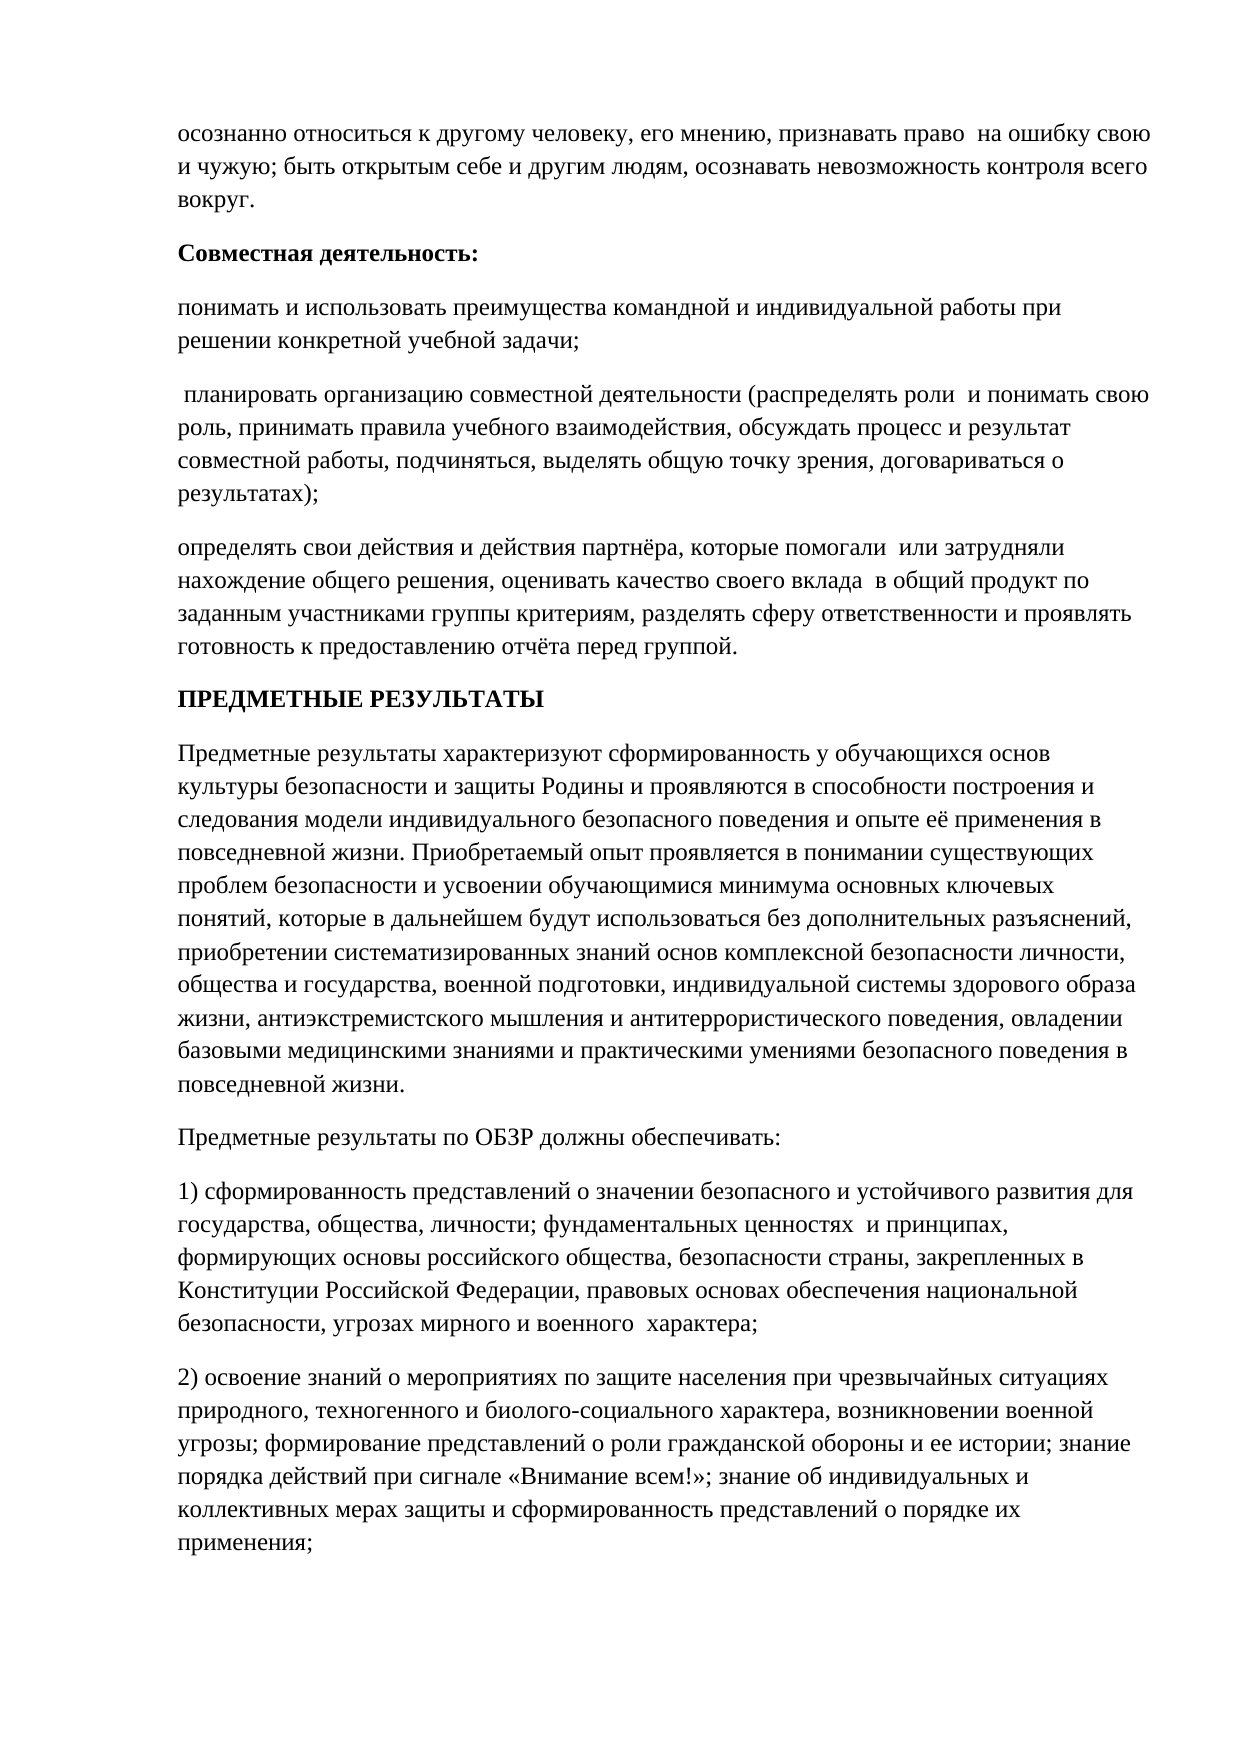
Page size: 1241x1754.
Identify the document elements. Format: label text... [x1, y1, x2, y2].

text определять свои действия и действия партнёра, которые помогали или затрудняли нахождение общего решения, оценивать качество своего вклада в общий продукт по заданным участниками группы критериям, разделять сферу ответственности и проявлять готовность к предоставлению отчёта перед группой. [177, 532, 1152, 659]
text 2) освоение знаний о мероприятиях по защите населения при чрезвычайных ситуациях природного, техногенного и биолого-социального характера, возникновении военной угрозы; формирование представлений о роли гражданской обороны и ее истории; знание порядка действий при сигнале «Внимание всем!»; знание об индивидуальных и коллективных мерах защиты и сформированность представлений о порядке их применения; [177, 1362, 1152, 1556]
text понимать и использовать преимущества командной и индивидуальной работы при решении конкретной учебной задачи; [177, 292, 1152, 354]
text Предметные результаты по ОБЗР должны обеспечивать: [177, 1122, 1152, 1151]
text планировать организацию совместной деятельности (распределять роли и понимать свою роль, принимать правила учебного взаимодействия, обсуждать процесс и результат совместной работы, подчиняться, выделять общую точку зрения, договариваться о результатах); [177, 379, 1152, 507]
text Предметные результаты характеризуют сформированность у обучающихся основ культуры безопасности и защиты Родины и проявляются в способности построения и следования модели индивидуального безопасного поведения и опыте её применения в повседневной жизни. Приобретаемый опыт проявляется в понимании существующих проблем безопасности и усвоении обучающимися минимума основных ключевых понятий, которые в дальнейшем будут использоваться без дополнительных разъяснений, приобретении систематизированных знаний основ комплексной безопасности личности, общества и государства, военной подготовки, индивидуальной системы здорового образа жизни, антиэкстремистского мышления и антитеррористического поведения, овладении базовыми медицинскими знаниями и практическими умениями безопасного поведения в повседневной жизни. [177, 738, 1152, 1097]
text 1) сформированность представлений о значении безопасного и устойчивого развития для государства, общества, личности; фундаментальных ценностях и принципах, формирующих основы российского общества, безопасности страны, закрепленных в Конституции Российской Федерации, правовых основах обеспечения национальной безопасности, угрозах мирного и военного характера; [177, 1176, 1152, 1337]
text Совместная деятельность: [177, 238, 1152, 267]
text ПРЕДМЕТНЫЕ РЕЗУЛЬТАТЫ [177, 684, 1152, 713]
text осознанно относиться к другому человеку, его мнению, признавать право на ошибку свою и чужую; быть открытым себе и другим людям, осознавать невозможность контроля всего вокруг. [177, 118, 1152, 213]
